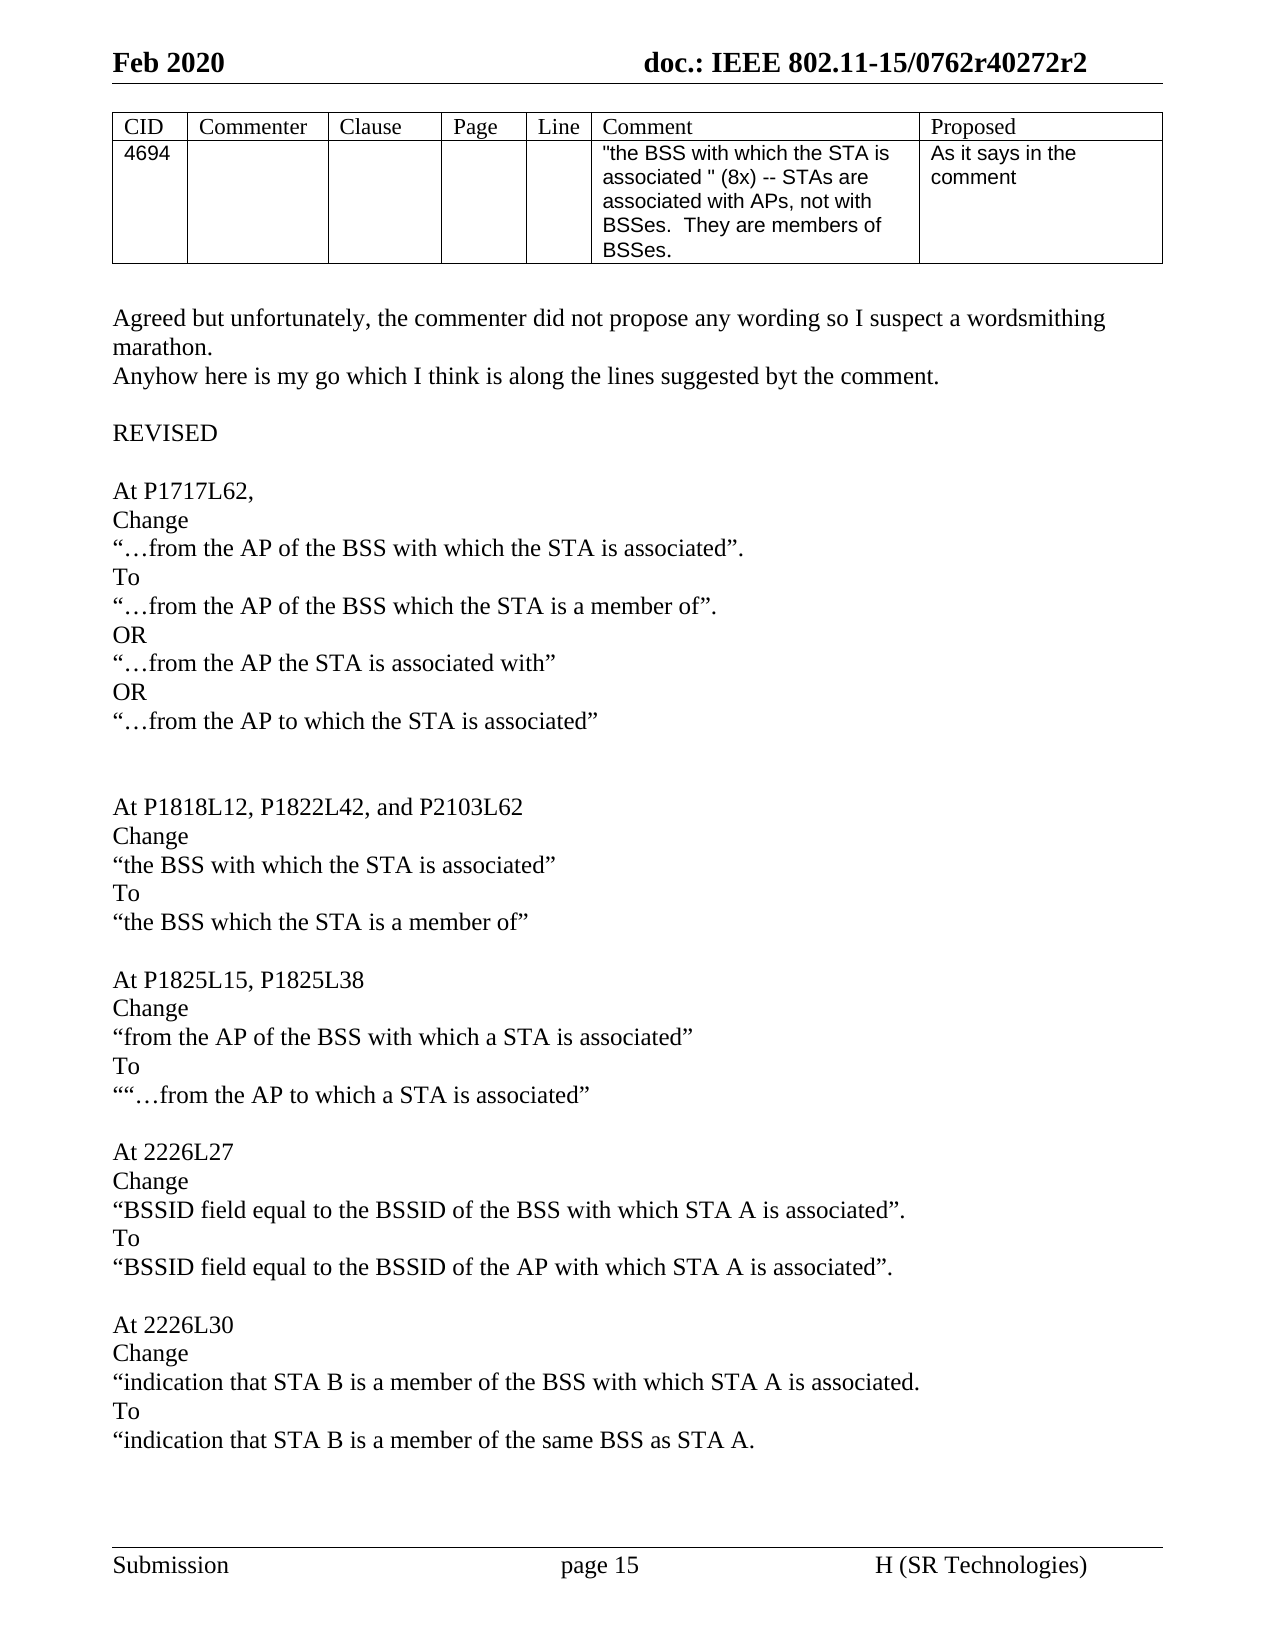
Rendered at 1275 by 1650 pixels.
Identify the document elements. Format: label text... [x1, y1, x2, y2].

table_header CID [113, 113, 187, 139]
text Change [112, 505, 1163, 533]
text “BSSID field equal to the BSSID of the AP with which STA A is associated”. [112, 1252, 1163, 1281]
table_header Commenter [188, 113, 328, 139]
text ““…from the AP to which a STA is associated” [112, 1080, 1163, 1108]
text To [112, 562, 1163, 591]
text At 2226L30 [112, 1310, 1163, 1338]
text “…from the AP the STA is associated with” [112, 648, 1163, 677]
text Change [112, 993, 1163, 1022]
text “BSSID field equal to the BSSID of the BSS with which STA A is associated”. [112, 1195, 1163, 1223]
text “from the AP of the BSS with which a STA is associated” [112, 1022, 1163, 1051]
text At 2226L27 [112, 1137, 1163, 1166]
text “indication that STA B is a member of the same BSS as STA A. [112, 1425, 1163, 1453]
text To [112, 1051, 1163, 1080]
text Change [112, 1338, 1163, 1367]
text At P1717L62, [112, 476, 1163, 505]
table_cell [329, 141, 441, 263]
text Change [112, 821, 1163, 850]
text “…from the AP of the BSS which the STA is a member of”. [112, 591, 1163, 620]
table_cell As it says in the comment [920, 141, 1162, 263]
text To [112, 878, 1163, 907]
text At P1818L12, P1822L42, and P2103L62 [112, 792, 1163, 821]
text To [112, 1223, 1163, 1252]
text At P1825L15, P1825L38 [112, 965, 1163, 993]
text “the BSS with which the STA is associated” [112, 850, 1163, 878]
text Agreed but unfortunately, the commenter did not propose any wording so I suspect a wordsmithing marathon. [112, 303, 1163, 361]
table_header Page [442, 113, 526, 139]
table_header Comment [592, 113, 919, 139]
table_cell "the BSS with which the STA is associated " (8x) -- STAs are associated with APs, not with BSSes. They are members of BSSes. [592, 141, 919, 263]
text OR [112, 620, 1163, 648]
text Change [112, 1166, 1163, 1195]
text Anyhow here is my go which I think is along the lines suggested byt the comment. [112, 361, 1163, 390]
text “…from the AP to which the STA is associated” [112, 706, 1163, 735]
table_header Clause [329, 113, 441, 139]
text REVISED [112, 418, 1163, 447]
text To [112, 1396, 1163, 1425]
table_cell [442, 141, 526, 263]
table_cell 4694 [113, 141, 187, 263]
text “…from the AP of the BSS with which the STA is associated”. [112, 533, 1163, 562]
text “the BSS which the STA is a member of” [112, 907, 1163, 936]
table_header Line [527, 113, 591, 139]
table_cell [527, 141, 591, 263]
table_header Proposed [920, 113, 1162, 139]
text OR [112, 677, 1163, 706]
table_cell [188, 141, 328, 263]
text “indication that STA B is a member of the BSS with which STA A is associated. [112, 1367, 1163, 1396]
